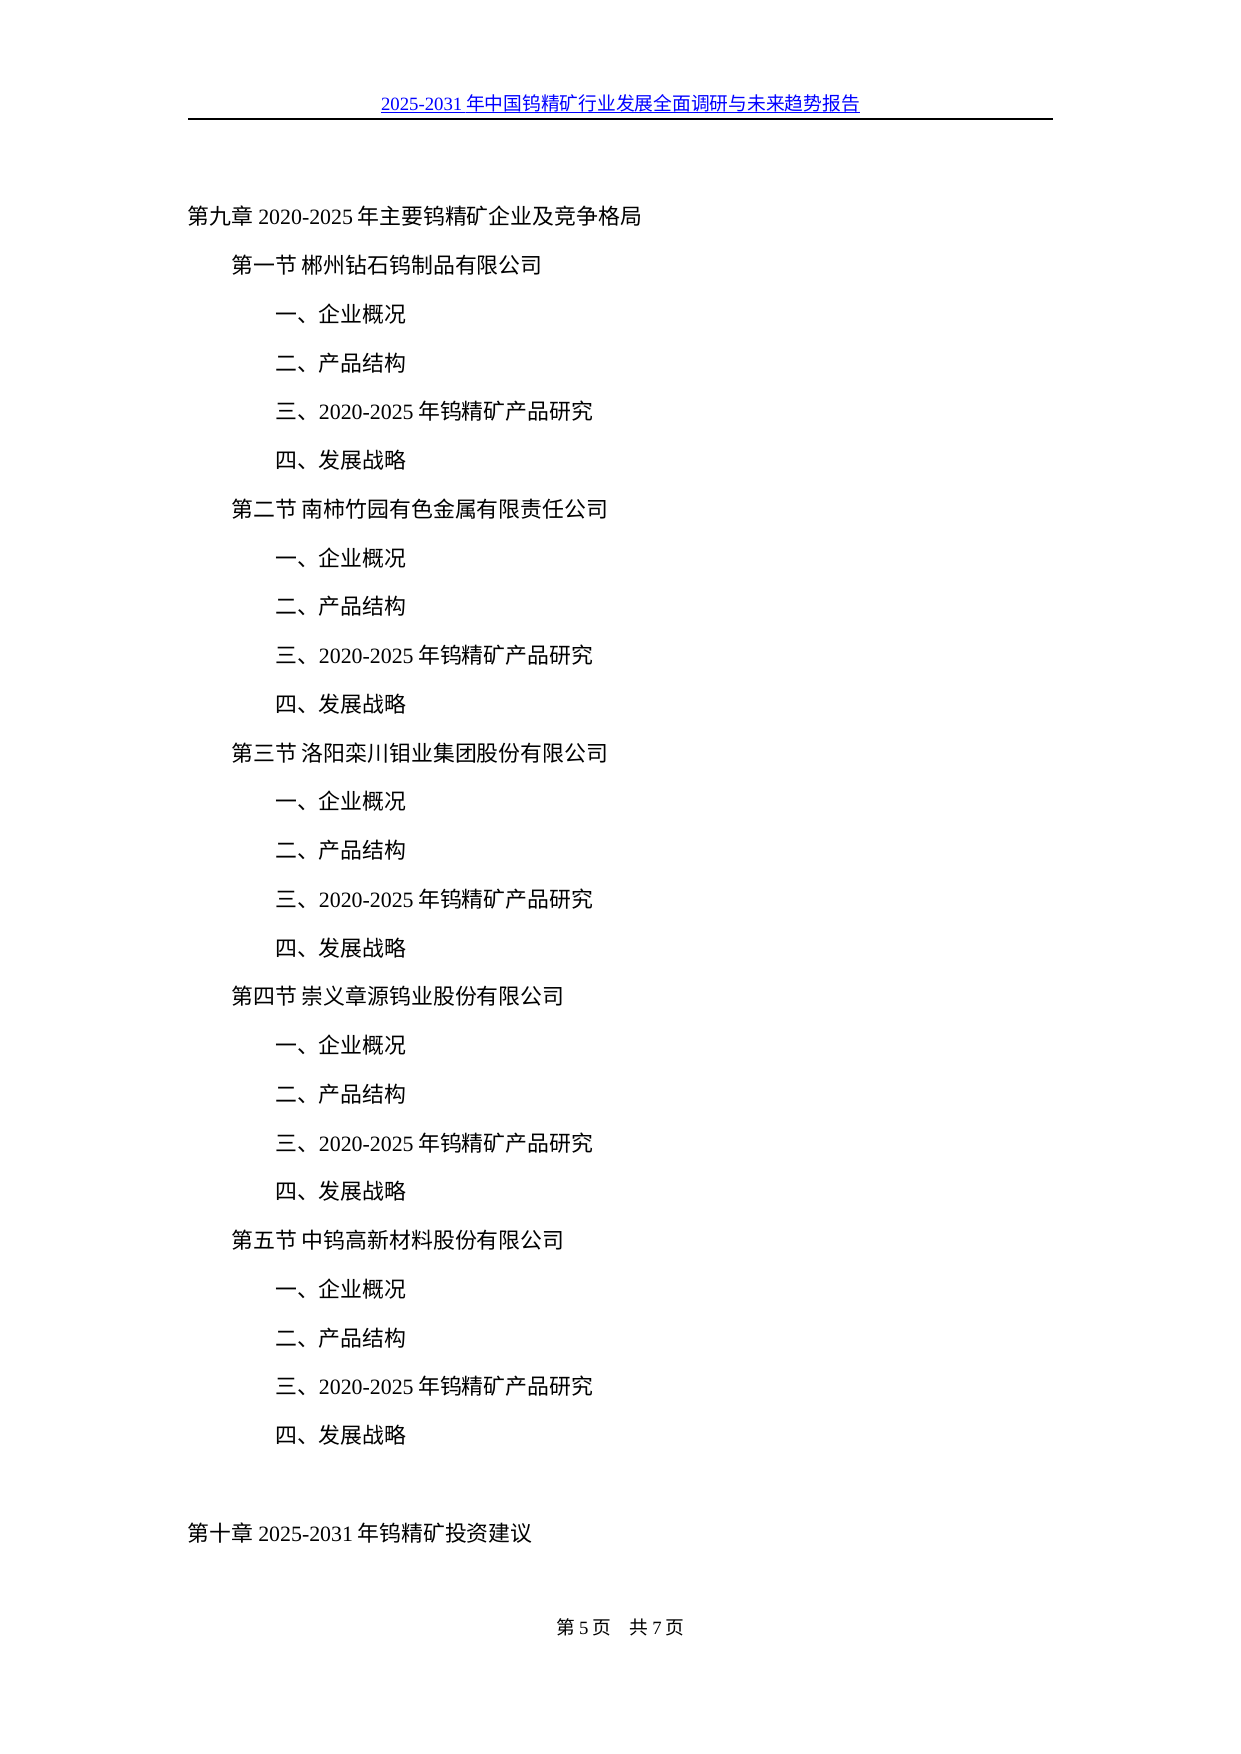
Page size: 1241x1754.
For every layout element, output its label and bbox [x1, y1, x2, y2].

text [187, 150, 1053, 1548]
